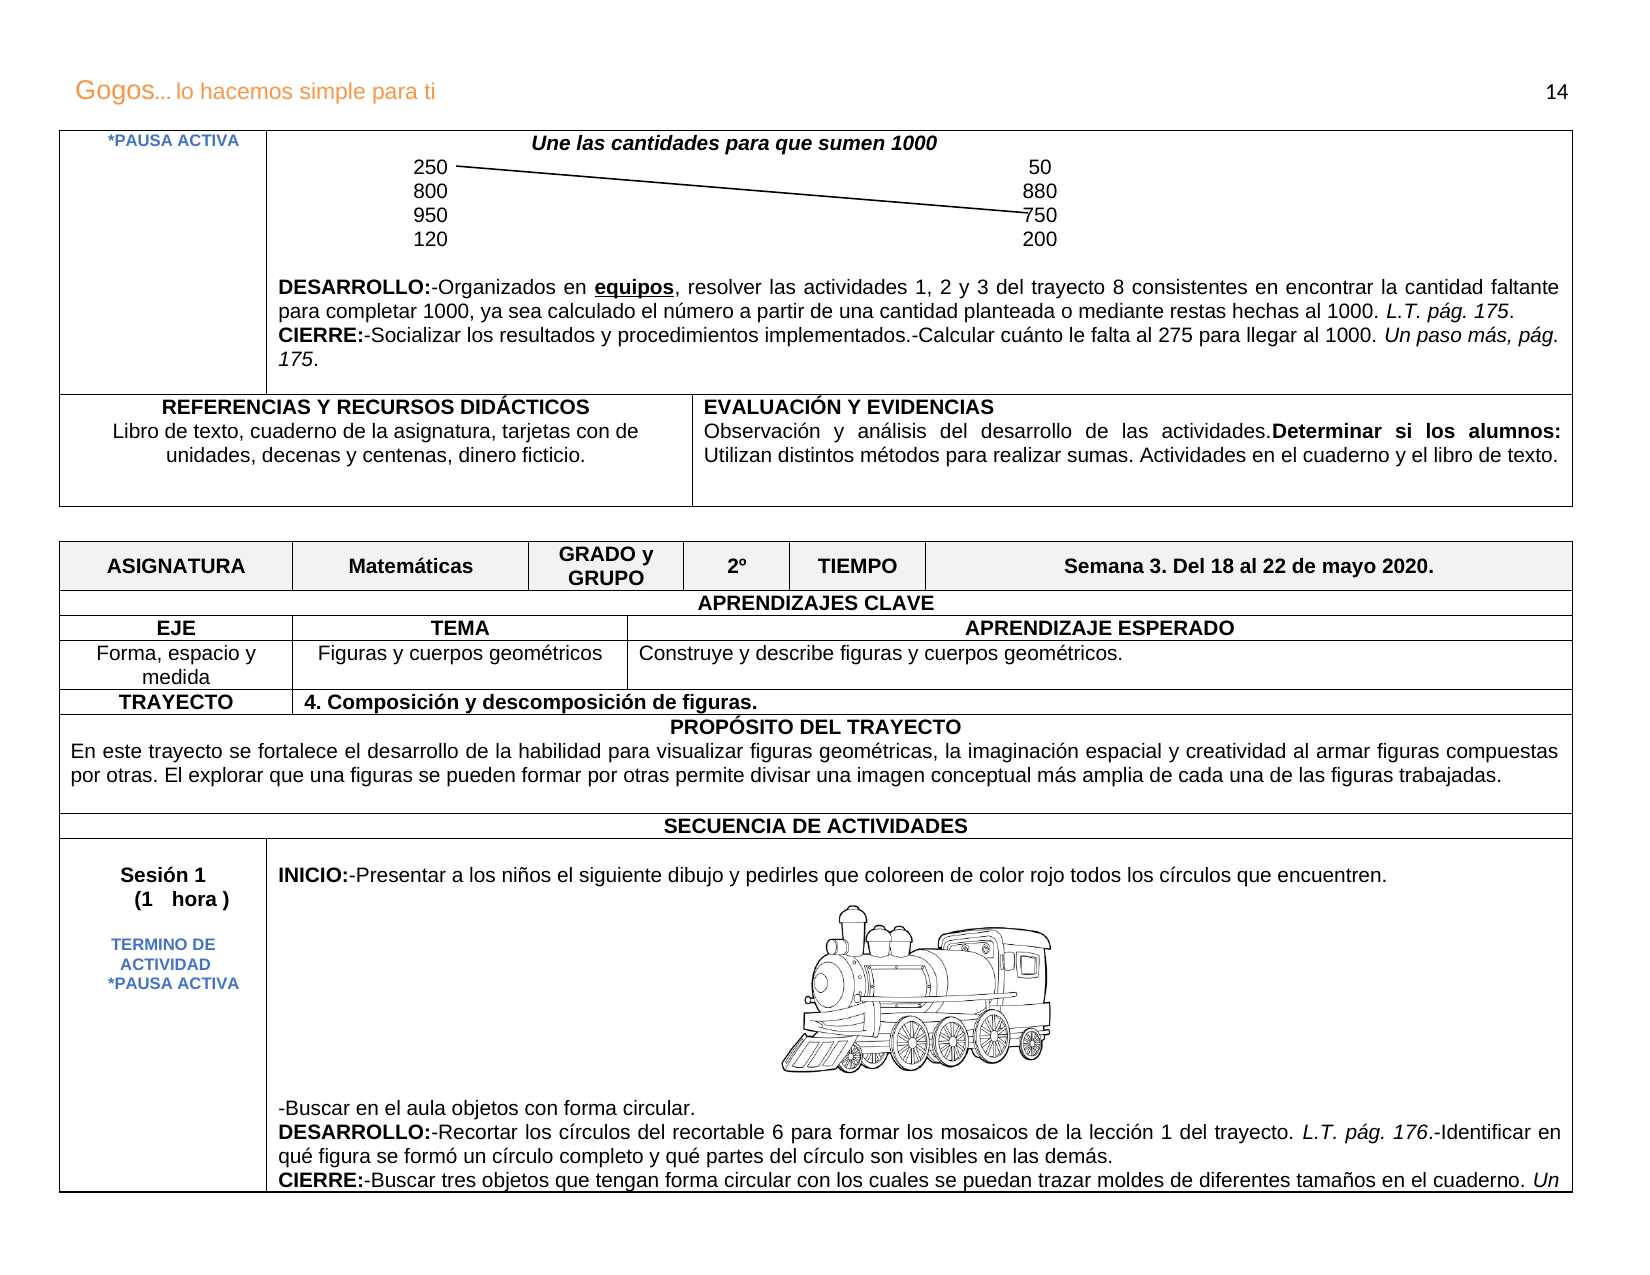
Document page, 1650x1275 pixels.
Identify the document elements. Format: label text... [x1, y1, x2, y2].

table_cell 4. Composición y descomposición de figuras. [293, 690, 1572, 714]
table_header 2º [684, 542, 789, 590]
table_header Semana 3. Del 18 al 22 de mayo 2020. [926, 542, 1572, 590]
picture [763, 886, 1077, 1096]
table_cell TRAYECTO [60, 690, 292, 714]
table_cell Construye y describe figuras y cuerpos geométricos. [628, 641, 1572, 689]
table_cell Forma, espacio y medida [60, 641, 292, 689]
table_cell APRENDIZAJE ESPERADO [628, 616, 1572, 640]
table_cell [60, 131, 266, 394]
table_header ASIGNATURA [60, 542, 292, 590]
table_cell SECUENCIA DE ACTIVIDADES [60, 814, 1572, 838]
table_cell EVALUACIÓN Y EVIDENCIAS Observación y análisis del desarrollo de las actividades.Determinar si los alumnos: Utilizan distintos métodos para realizar sumas. Actividades en el cuaderno y el libro de texto. [693, 395, 1572, 506]
table_header TIEMPO [790, 542, 925, 590]
table_cell APRENDIZAJES CLAVE [60, 591, 1572, 615]
table_cell Figuras y cuerpos geométricos [293, 641, 627, 689]
table_header Matemáticas [293, 542, 528, 590]
table_header GRADO y GRUPO [529, 542, 683, 590]
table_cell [60, 839, 266, 1191]
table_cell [267, 131, 1572, 394]
table_cell PROPÓSITO DEL TRAYECTO En este trayecto se fortalece el desarrollo de la habilidad para visualizar figuras geométricas, la imaginación espacial y creatividad al armar figuras compuestas por otras. El explorar que una figuras se pueden formar por otras permite divisar una imagen conceptual más amplia de cada una de las figuras trabajadas. [60, 715, 1572, 813]
table_cell EJE [60, 616, 292, 640]
table_cell TEMA [293, 616, 627, 640]
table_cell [267, 839, 1572, 1191]
table_cell REFERENCIAS Y RECURSOS DIDÁCTICOS Libro de texto, cuaderno de la asignatura, tarjetas con de unidades, decenas y centenas, dinero ficticio. [60, 395, 692, 506]
